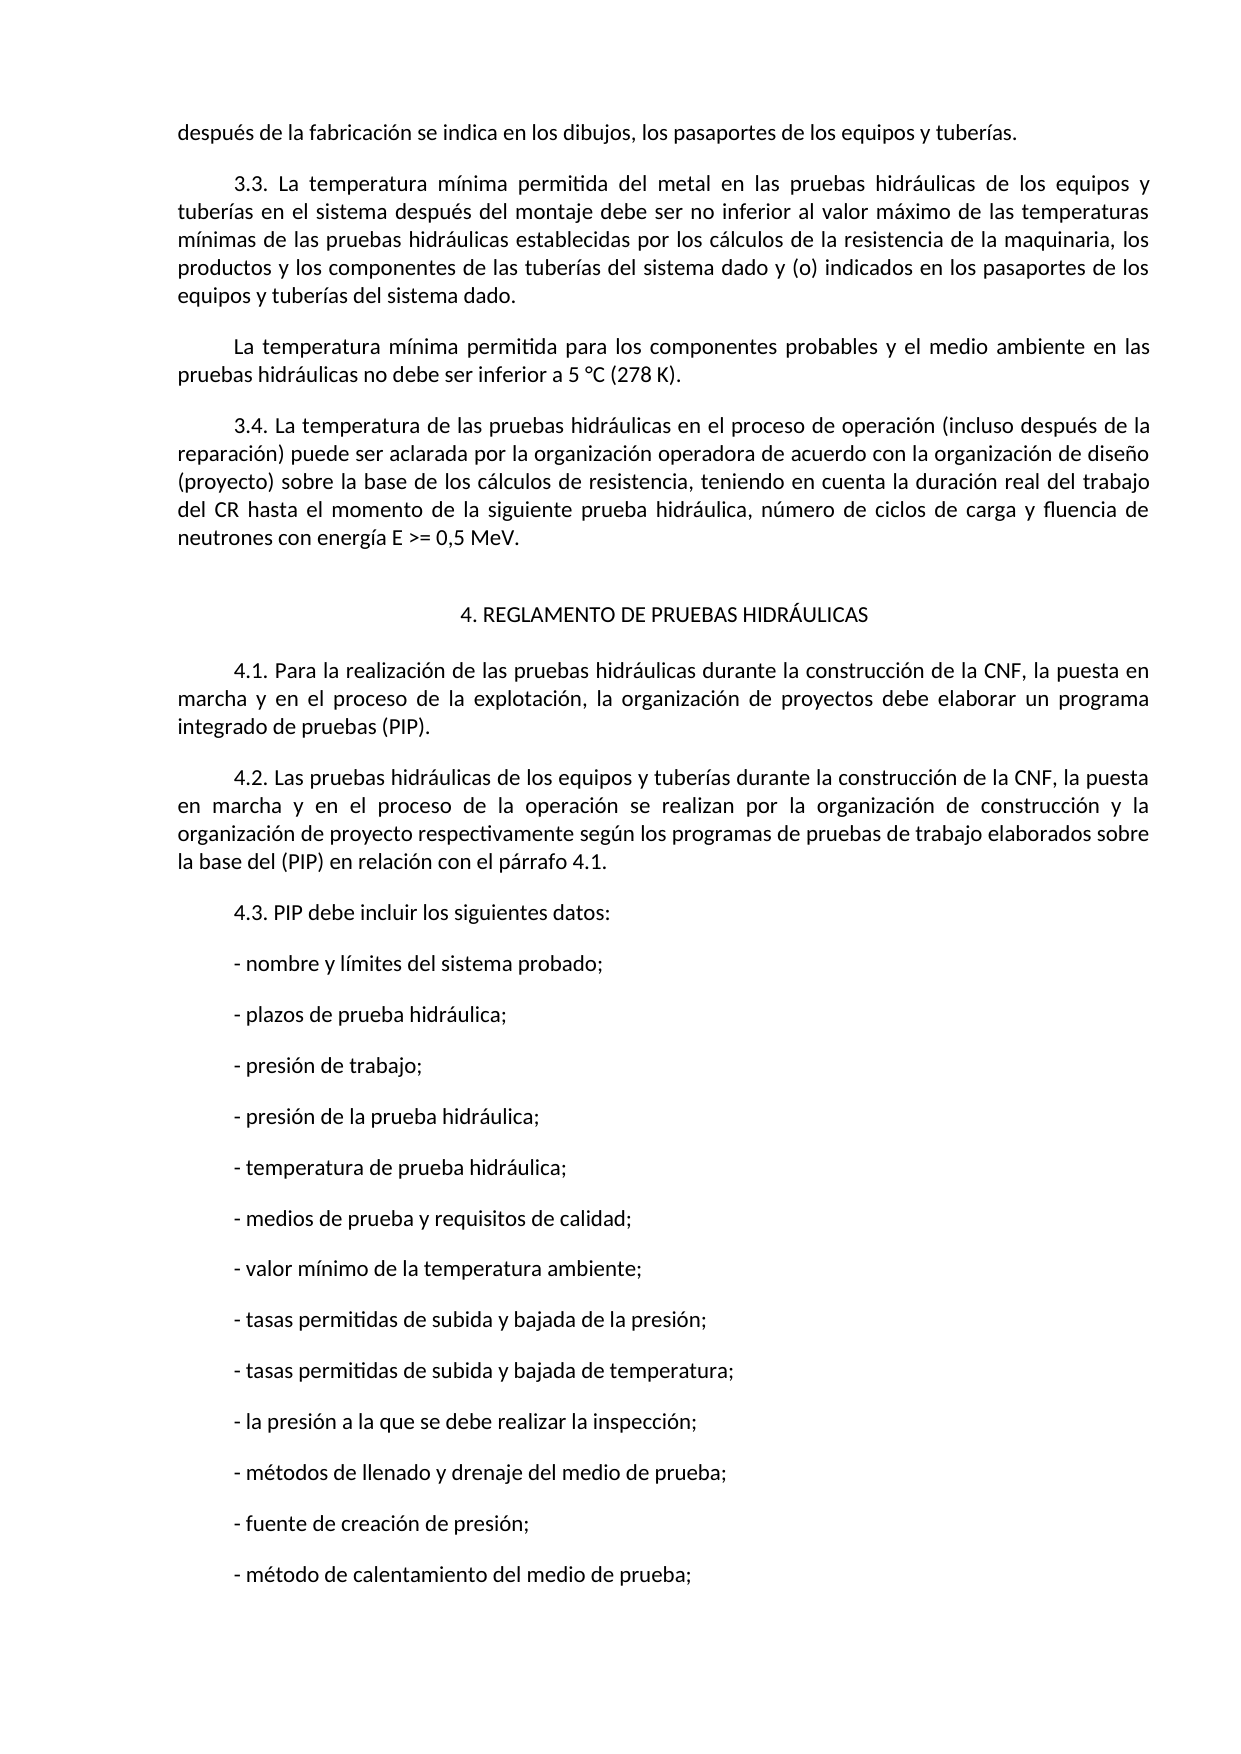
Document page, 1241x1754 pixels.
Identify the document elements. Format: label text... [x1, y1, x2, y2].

text 4.2. Las pruebas hidráulicas de los equipos y tuberías durante la construcción de la CNF, la puesta en marcha y en el proceso de la operación se realizan por la organización de construcción y la organización de proyecto respectivamente según los programas de pruebas de trabajo elaborados sobre la base del (PIP) en relación con el párrafo 4.1. [177, 763, 1152, 875]
text - método de calentamiento del medio de prueba; [177, 1560, 1152, 1588]
text - tasas permitidas de subida y bajada de la presión; [177, 1306, 1152, 1333]
text 4.1. Para la realización de las pruebas hidráulicas durante la construcción de la CNF, la puesta en marcha y en el proceso de la explotación, la organización de proyectos debe elaborar un programa integrado de pruebas (PIP). [177, 656, 1152, 740]
text 4. REGLAMENTO DE PRUEBAS HIDRÁULICAS [177, 600, 1152, 628]
text - valor mínimo de la temperatura ambiente; [177, 1254, 1152, 1283]
text - temperatura de prueba hidráulica; [177, 1153, 1152, 1181]
text - plazos de prueba hidráulica; [177, 1000, 1152, 1028]
text - métodos de llenado y drenaje del medio de prueba; [177, 1458, 1152, 1486]
text 3.4. La temperatura de las pruebas hidráulicas en el proceso de operación (incluso después de la reparación) puede ser aclarada por la organización operadora de acuerdo con la organización de diseño (proyecto) sobre la base de los cálculos de resistencia, teniendo en cuenta la duración real del trabajo del CR hasta el momento de la siguiente prueba hidráulica, número de ciclos de carga y fluencia de neutrones con energía E >= 0,5 MeV. [177, 411, 1152, 551]
text La temperatura mínima permitida para los componentes probables y el medio ambiente en las pruebas hidráulicas no debe ser inferior a 5 °C (278 K). [177, 332, 1152, 388]
text - presión de trabajo; [177, 1051, 1152, 1079]
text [177, 118, 1152, 146]
text - fuente de creación de presión; [177, 1509, 1152, 1537]
text 3.3. La temperatura mínima permitida del metal en las pruebas hidráulicas de los equipos y tuberías en el sistema después del montaje debe ser no inferior al valor máximo de las temperaturas mínimas de las pruebas hidráulicas establecidas por los cálculos de la resistencia de la maquinaria, los productos y los componentes de las tuberías del sistema dado y (o) indicados en los pasaportes de los equipos y tuberías del sistema dado. [177, 169, 1152, 309]
text - tasas permitidas de subida y bajada de temperatura; [177, 1356, 1152, 1384]
text - nombre y límites del sistema probado; [177, 949, 1152, 977]
text - la presión a la que se debe realizar la inspección; [177, 1407, 1152, 1435]
text 4.3. PIP debe incluir los siguientes datos: [177, 898, 1152, 926]
text - presión de la prueba hidráulica; [177, 1102, 1152, 1130]
text - medios de prueba y requisitos de calidad; [177, 1204, 1152, 1232]
